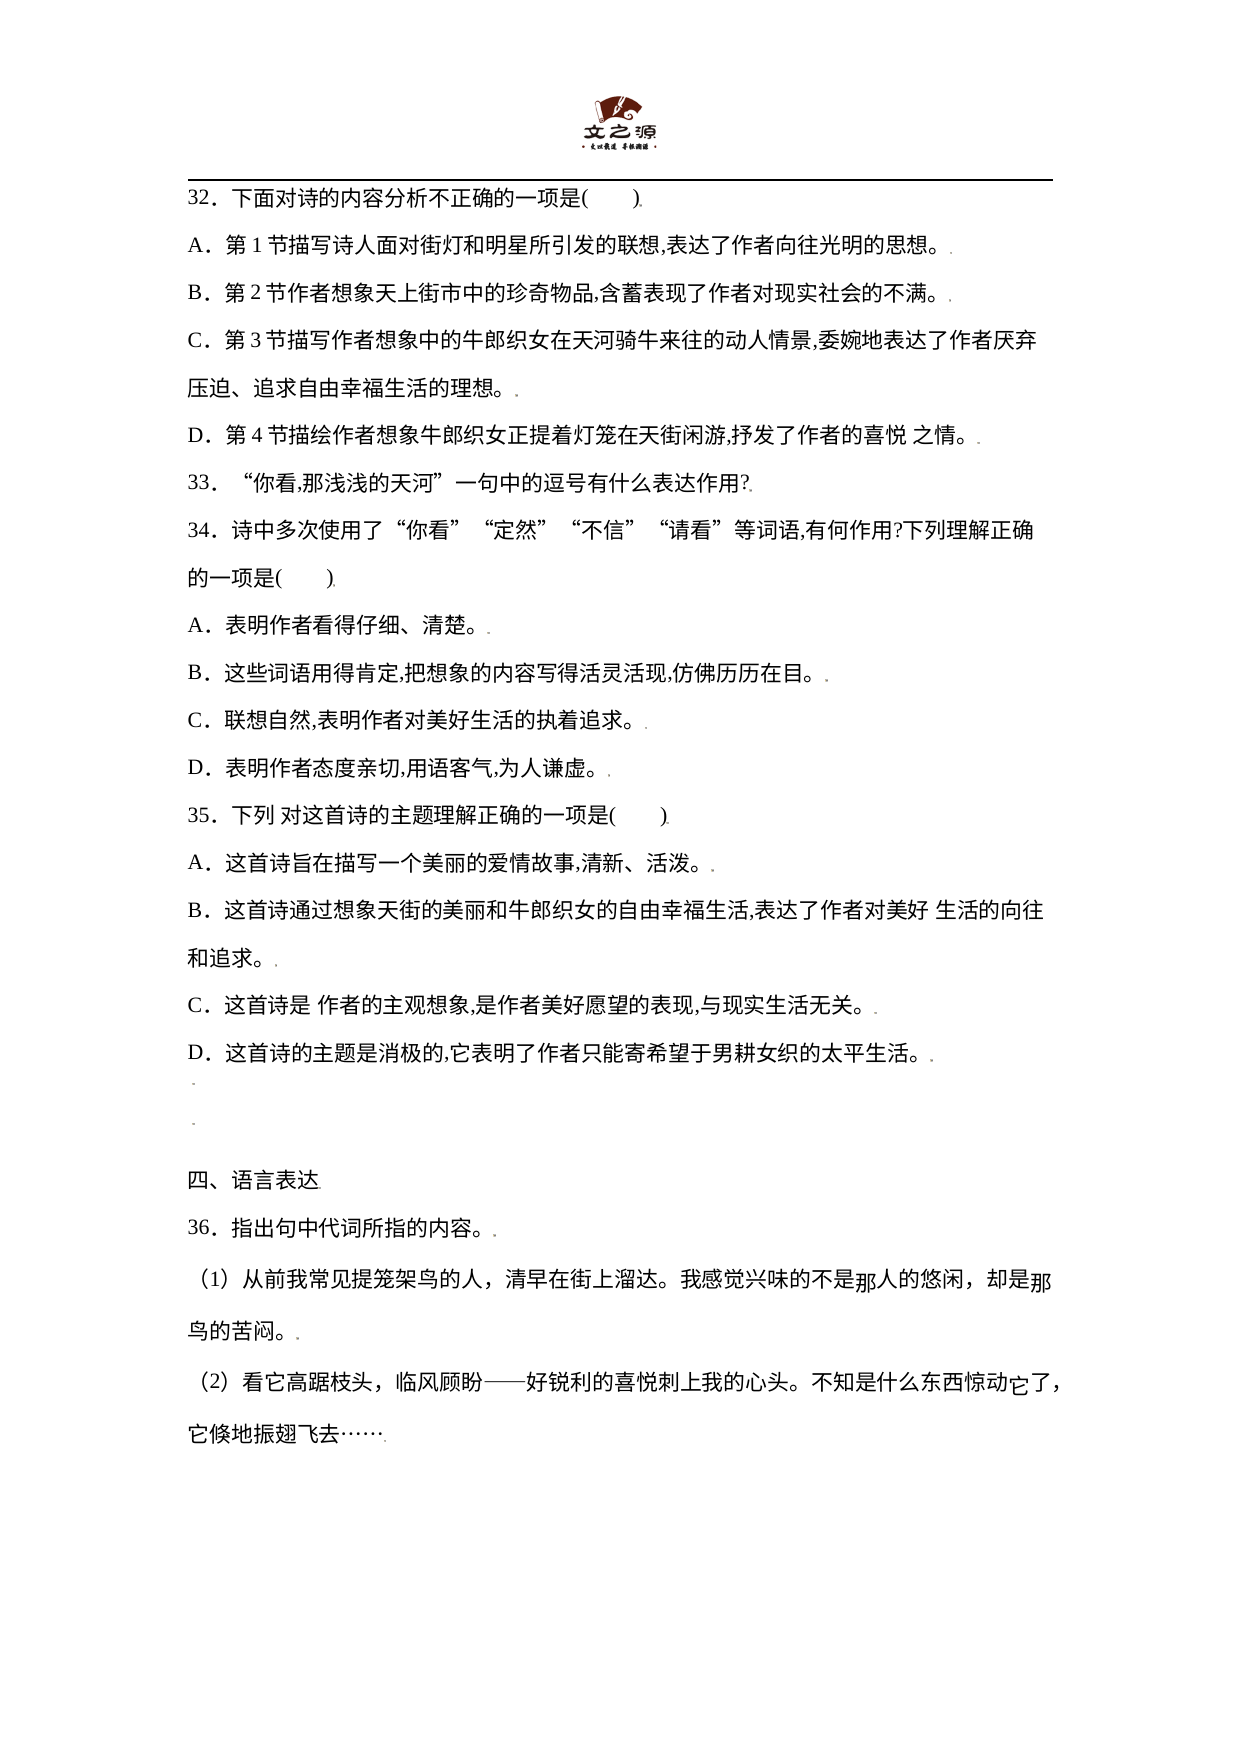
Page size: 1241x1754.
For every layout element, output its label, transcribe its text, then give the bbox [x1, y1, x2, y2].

text B．这些词语用得肯定,把想象的内容写得活灵活现,仿佛历历在目。 [187, 656, 1053, 688]
text A．表明作者看得仔细、清楚。 [187, 608, 1053, 640]
text D．第4节描绘作者想象牛郎织女正提着灯笼在天街闲游,抒发了作者的喜悦 之情。 [187, 418, 1053, 450]
text （2）看它高踞枝头，临风顾盼——好锐利的喜悦刺上我的心头。不知是什么东西惊动它了，它倏地振翅飞去…… [187, 1361, 1053, 1448]
text 35．下列 对这首诗的主题理解正确的一项是( ) [187, 798, 1053, 830]
text 32．下面对诗的内容分析不正确的一项是( ) [187, 181, 1053, 213]
text D．表明作者态度亲切,用语客气,为人谦虚。 [187, 751, 1053, 783]
text （1）从前我常见提笼架鸟的人，清早在街上溜达。我感觉兴味的不是那人的悠闲，却是那鸟的苦闷。 [187, 1258, 1053, 1346]
text D．这首诗的主题是消极的,它表明了作者只能寄希望于男耕女织的太平生活。 [187, 1036, 1053, 1068]
text 33．“你看,那浅浅的天河”一句中的逗号有什么表达作用? [187, 466, 1053, 498]
text B．这首诗通过想象天街的美丽和牛郎织女的自由幸福生活,表达了作者对美好 生活的向往和追求。 [187, 893, 1053, 973]
text 四、语言表达 [187, 1163, 1053, 1195]
text A．第1节描写诗人面对街灯和明星所引发的联想,表达了作者向往光明的思想。 [187, 228, 1053, 260]
text 36．指出句中代词所指的内容。 [187, 1211, 1053, 1243]
text C．这首诗是 作者的主观想象,是作者美好愿望的表现,与现实生活无关。 [187, 988, 1053, 1020]
text C．联想自然,表明作者对美好生活的执着追求。 [187, 703, 1053, 735]
text A．这首诗旨在描写一个美丽的爱情故事,清新、活泼。 [187, 846, 1053, 878]
picture [543, 73, 698, 178]
text 34．诗中多次使用了“你看”“定然”“不信”“请看”等词语,有何作用?下列理解正确的一项是( ) [187, 513, 1053, 593]
text B．第2节作者想象天上街市中的珍奇物品,含蓄表现了作者对现实社会的不满。 [187, 276, 1053, 308]
text C．第3节描写作者想象中的牛郎织女在天河骑牛来往的动人情景,委婉地表达了作者厌弃压迫、追求自由幸福生活的理想。 [187, 323, 1053, 403]
